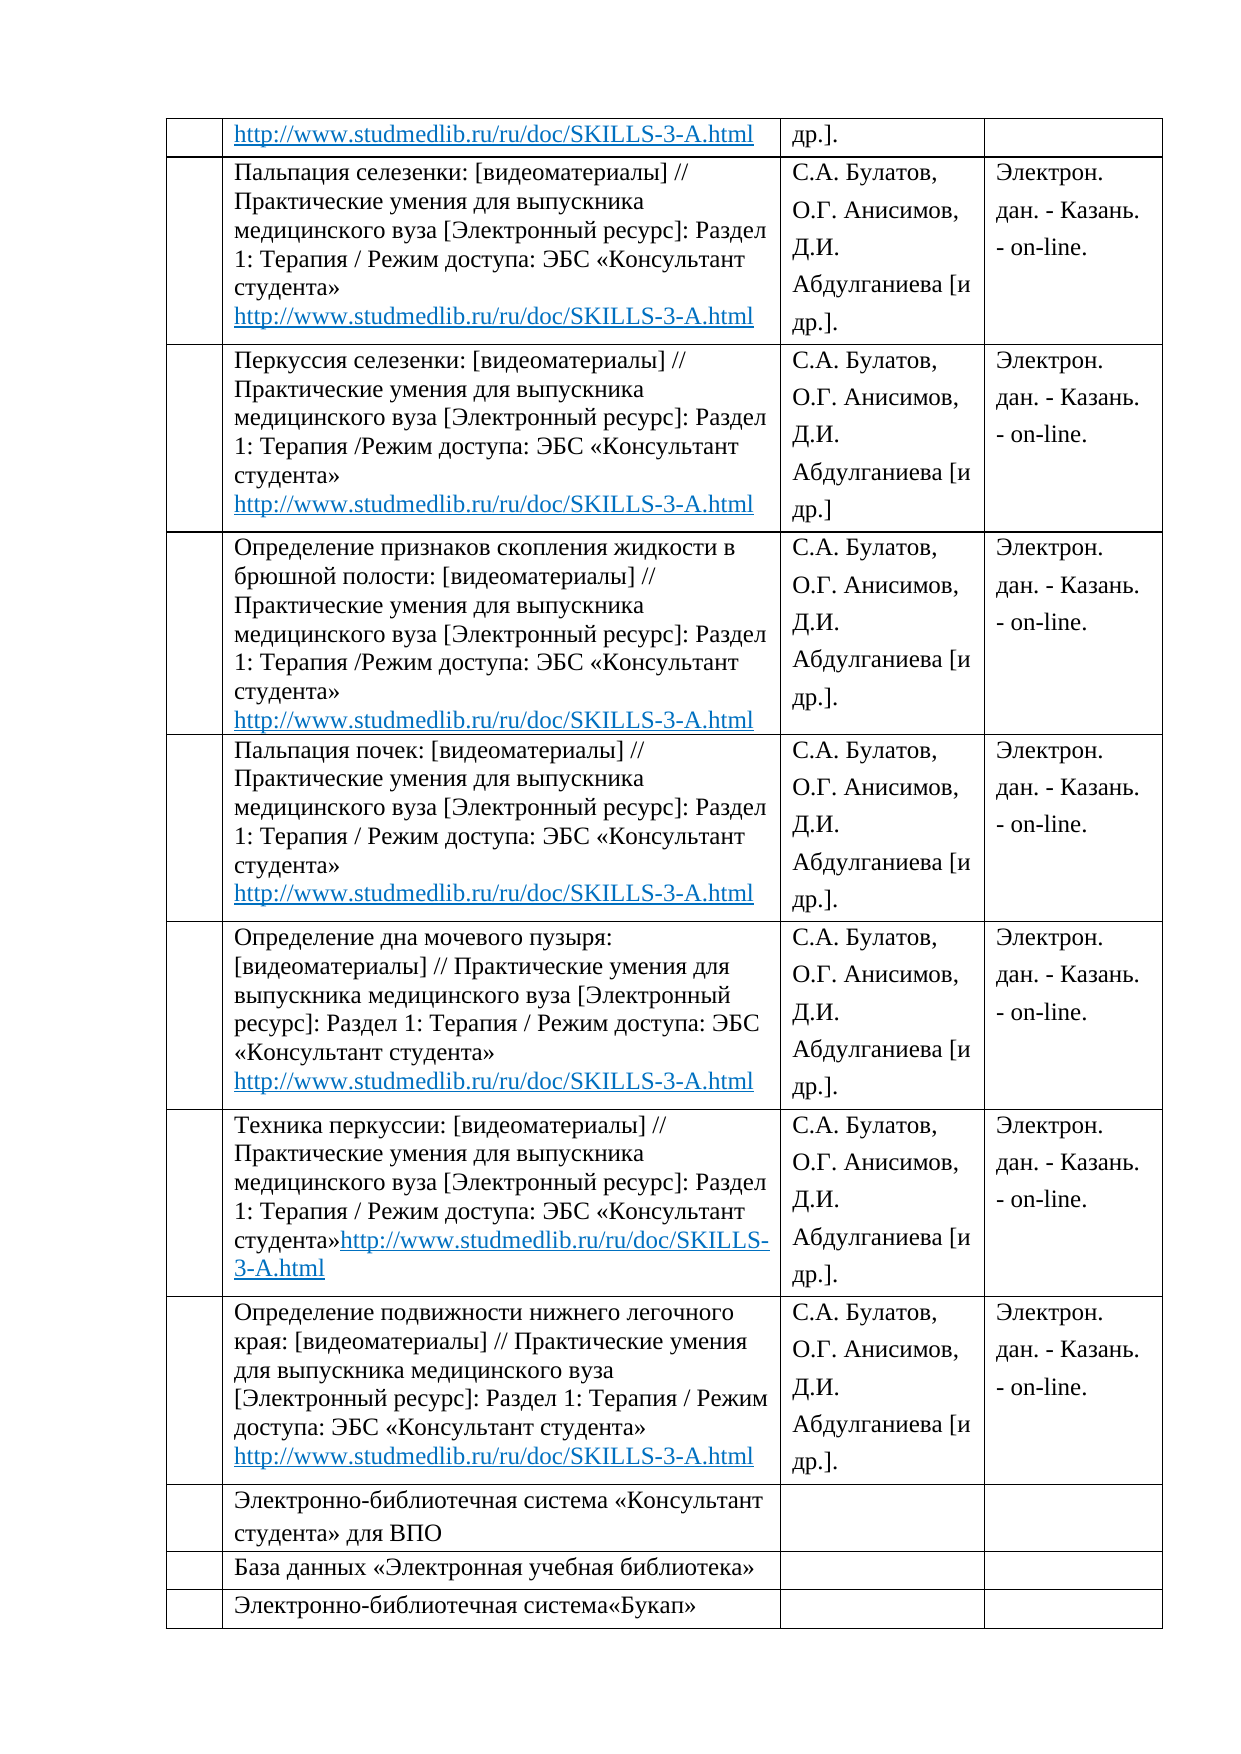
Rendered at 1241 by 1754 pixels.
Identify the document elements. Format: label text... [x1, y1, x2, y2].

table_cell [985, 1552, 1162, 1589]
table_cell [781, 119, 984, 156]
table_cell Электрон. дан. - Казань. - on-line. [985, 158, 1162, 344]
table_cell [167, 1297, 222, 1484]
table_cell С.А. Булатов, О.Г. Анисимов, Д.И. Абдулганиева [и др.]. [781, 533, 984, 734]
table_cell С.А. Булатов, О.Г. Анисимов, Д.И. Абдулганиева [и др.]. [781, 1297, 984, 1484]
table_cell [167, 1485, 222, 1551]
table_cell Электрон. дан. - Казань. - on-line. [985, 735, 1162, 921]
table_cell [167, 1590, 222, 1627]
table_cell Пальпация почек: [видеоматериалы] // Практические умения для выпускника медицинского вуза [Электронный ресурс]: Раздел 1: Терапия / Режим доступа: ЭБС «Консультант студента» http://www.studmedlib.ru/ru/doc/SKILLS-3-A.html [223, 735, 780, 921]
table_cell [167, 735, 222, 921]
table_cell С.А. Булатов, О.Г. Анисимов, Д.И. Абдулганиева [и др.]. [781, 1110, 984, 1296]
table_cell Электрон. дан. - Казань. - on-line. [985, 922, 1162, 1109]
table_cell С.А. Булатов, О.Г. Анисимов, Д.И. Абдулганиева [и др.]. [781, 922, 984, 1109]
table_cell Электронно-библиотечная система «Консультант студента» для ВПО [223, 1485, 780, 1551]
table_cell [167, 158, 222, 344]
table_cell [167, 345, 222, 531]
table_cell [167, 1110, 222, 1296]
table_cell Электрон. дан. - Казань. - on-line. [985, 1110, 1162, 1296]
table_cell [167, 533, 222, 734]
table_cell База данных «Электронная учебная библиотека» [223, 1552, 780, 1589]
table_cell Электрон. дан. - Казань. - on-line. [985, 533, 1162, 734]
table_cell Определение признаков скопления жидкости в брюшной полости: [видеоматериалы] // Практические умения для выпускника медицинского вуза [Электронный ресурс]: Раздел 1: Терапия /Режим доступа: ЭБС «Консультант студента» http://www.studmedlib.ru/ru/doc/SKILLS-3-A.html [223, 533, 780, 734]
table_cell С.А. Булатов, О.Г. Анисимов, Д.И. Абдулганиева [и др.]. [781, 735, 984, 921]
table_cell Техника перкуссии: [видеоматериалы] // Практические умения для выпускника медицинского вуза [Электронный ресурс]: Раздел 1: Терапия / Режим доступа: ЭБС «Консультант студента»http://www.studmedlib.ru/ru/doc/SKILLS-3-A.html [223, 1110, 780, 1296]
table_cell [985, 1590, 1162, 1627]
table_cell Перкуссия селезенки: [видеоматериалы] // Практические умения для выпускника медицинского вуза [Электронный ресурс]: Раздел 1: Терапия /Режим доступа: ЭБС «Консультант студента» http://www.studmedlib.ru/ru/doc/SKILLS-3-A.html [223, 345, 780, 531]
table_cell Определение подвижности нижнего легочного края: [видеоматериалы] // Практические умения для выпускника медицинского вуза [Электронный ресурс]: Раздел 1: Терапия / Режим доступа: ЭБС «Консультант студента» http://www.studmedlib.ru/ru/doc/SKILLS-3-A.html [223, 1297, 780, 1484]
table_cell [167, 922, 222, 1109]
table_cell [167, 119, 222, 156]
table_cell [985, 1485, 1162, 1551]
table_cell С.А. Булатов, О.Г. Анисимов, Д.И. Абдулганиева [и др.]. [781, 158, 984, 344]
table_cell Электрон. дан. - Казань. - on-line. [985, 345, 1162, 531]
table_cell Определение дна мочевого пузыря: [видеоматериалы] // Практические умения для выпускника медицинского вуза [Электронный ресурс]: Раздел 1: Терапия / Режим доступа: ЭБС «Консультант студента» http://www.studmedlib.ru/ru/doc/SKILLS-3-A.html [223, 922, 780, 1109]
table_cell [781, 1485, 984, 1551]
table_cell [781, 1552, 984, 1589]
table_cell Электронно-библиотечная система«Букап» [223, 1590, 780, 1627]
table_cell Электрон. дан. - Казань. - on-line. [985, 1297, 1162, 1484]
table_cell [985, 119, 1162, 156]
table_cell С.А. Булатов, О.Г. Анисимов, Д.И. Абдулганиева [и др.] [781, 345, 984, 531]
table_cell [223, 119, 780, 156]
table_cell [167, 1552, 222, 1589]
table_cell [781, 1590, 984, 1627]
table_cell Пальпация селезенки: [видеоматериалы] // Практические умения для выпускника медицинского вуза [Электронный ресурс]: Раздел 1: Терапия / Режим доступа: ЭБС «Консультант студента» http://www.studmedlib.ru/ru/doc/SKILLS-3-A.html [223, 158, 780, 344]
